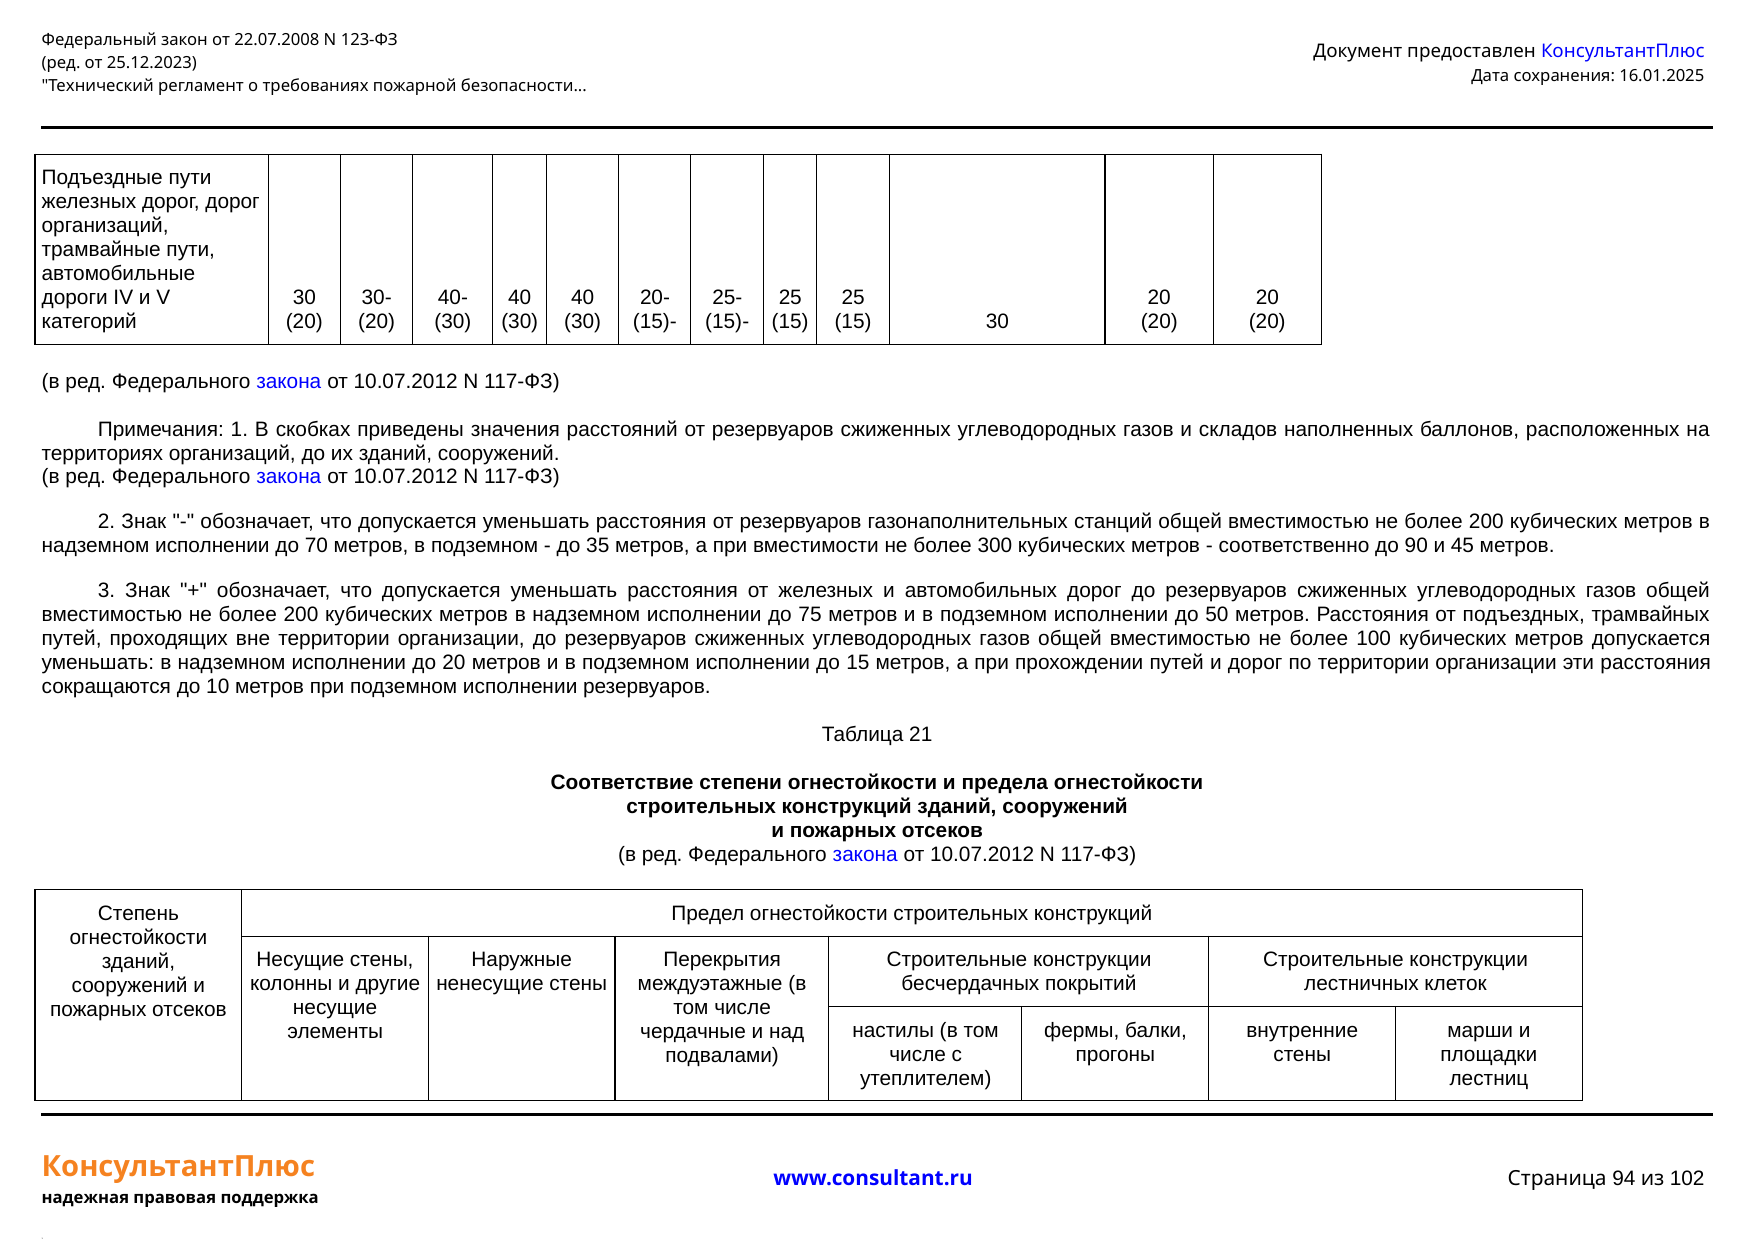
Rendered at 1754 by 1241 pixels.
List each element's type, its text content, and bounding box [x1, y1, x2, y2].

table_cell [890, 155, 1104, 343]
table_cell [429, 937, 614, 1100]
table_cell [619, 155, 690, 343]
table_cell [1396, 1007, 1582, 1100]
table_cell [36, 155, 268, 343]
text Примечания: 1. В скобках приведены значения расстояний от резервуаров сжиженных углеводородных газов и складов наполненных баллонов, расположенных на территориях организаций, до их зданий, сооружений. [41, 416, 1713, 464]
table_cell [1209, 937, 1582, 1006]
text (в ред. Федерального закона от 10.07.2012 N 117-ФЗ) [41, 368, 1713, 392]
text Таблица 21 [41, 722, 1713, 746]
text (в ред. Федерального закона от 10.07.2012 N 117-ФЗ) [41, 464, 1713, 488]
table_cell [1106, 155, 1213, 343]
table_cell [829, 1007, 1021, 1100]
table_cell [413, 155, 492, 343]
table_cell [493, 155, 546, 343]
title Соответствие степени огнестойкости и предела огнестойкости [41, 769, 1713, 793]
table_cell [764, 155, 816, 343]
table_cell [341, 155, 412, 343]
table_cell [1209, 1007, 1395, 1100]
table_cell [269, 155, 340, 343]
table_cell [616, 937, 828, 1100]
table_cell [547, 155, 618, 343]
text (в ред. Федерального закона от 10.07.2012 N 117-ФЗ) [41, 841, 1713, 865]
title и пожарных отсеков [41, 817, 1713, 841]
title строительных конструкций зданий, сооружений [41, 793, 1713, 817]
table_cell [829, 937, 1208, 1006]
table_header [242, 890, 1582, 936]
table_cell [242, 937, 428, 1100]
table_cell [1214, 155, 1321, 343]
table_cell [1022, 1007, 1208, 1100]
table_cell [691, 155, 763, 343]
text 3. Знак "+" обозначает, что допускается уменьшать расстояния от железных и автомобильных дорог до резервуаров сжиженных углеводородных газов общей вместимостью не более 200 кубических метров в надземном исполнении до 75 метров и в подземном исполнении до 50 метров. Расстояния от подъездных, трамвайных путей, проходящих вне территории организации, до резервуаров сжиженных углеводородных газов общей вместимостью не более 100 кубических метров допускается уменьшать: в надземном исполнении до 20 метров и в подземном исполнении до 15 метров, а при прохождении путей и дорог по территории организации эти расстояния сокращаются до 10 метров при подземном исполнении резервуаров. [41, 578, 1713, 698]
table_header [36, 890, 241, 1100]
text 2. Знак "-" обозначает, что допускается уменьшать расстояния от резервуаров газонаполнительных станций общей вместимостью не более 200 кубических метров в надземном исполнении до 70 метров, в подземном - до 35 метров, а при вместимости не более 300 кубических метров - соответственно до 90 и 45 метров. [41, 509, 1713, 557]
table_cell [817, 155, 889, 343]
